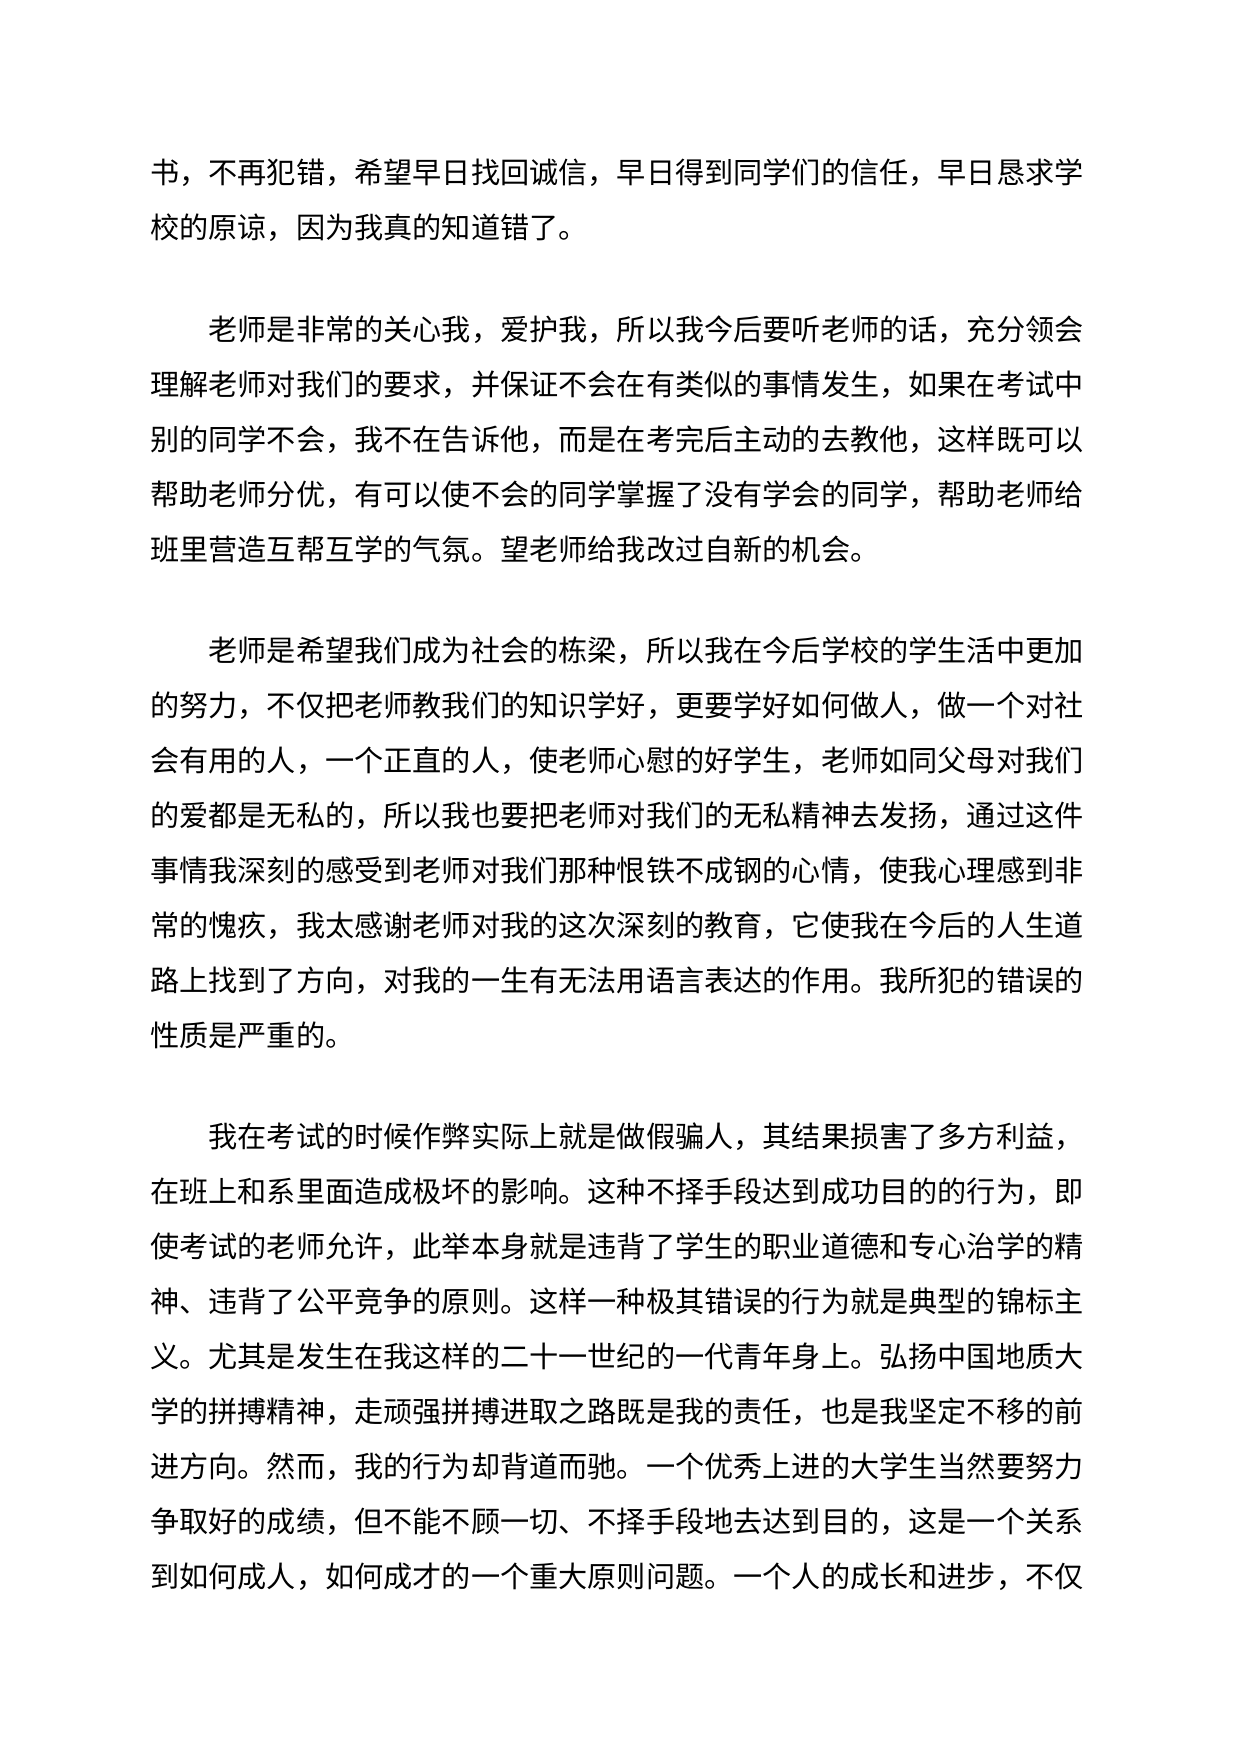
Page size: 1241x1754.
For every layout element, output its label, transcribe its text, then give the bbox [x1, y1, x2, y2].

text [150, 1114, 1090, 1596]
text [150, 150, 1090, 247]
text 老师是非常的关心我，爱护我，所以我今后要听老师的话，充分领会理解老师对我们的要求，并保证不会在有类似的事情发生，如果在考试中别的同学不会，我不在告诉他，而是在考完后主动的去教他，这样既可以帮助老师分优，有可以使不会的同学掌握了没有学会的同学，帮助老师给班里营造互帮互学的气氛。望老师给我改过自新的机会。 [150, 307, 1090, 568]
text 老师是希望我们成为社会的栋梁，所以我在今后学校的学生活中更加的努力，不仅把老师教我们的知识学好，更要学好如何做人，做一个对社会有用的人，一个正直的人，使老师心慰的好学生，老师如同父母对我们的爱都是无私的，所以我也要把老师对我们的无私精神去发扬，通过这件事情我深刻的感受到老师对我们那种恨铁不成钢的心情，使我心理感到非常的愧疚，我太感谢老师对我的这次深刻的教育，它使我在今后的人生道路上找到了方向，对我的一生有无法用语言表达的作用。我所犯的错误的性质是严重的。 [150, 628, 1090, 1054]
